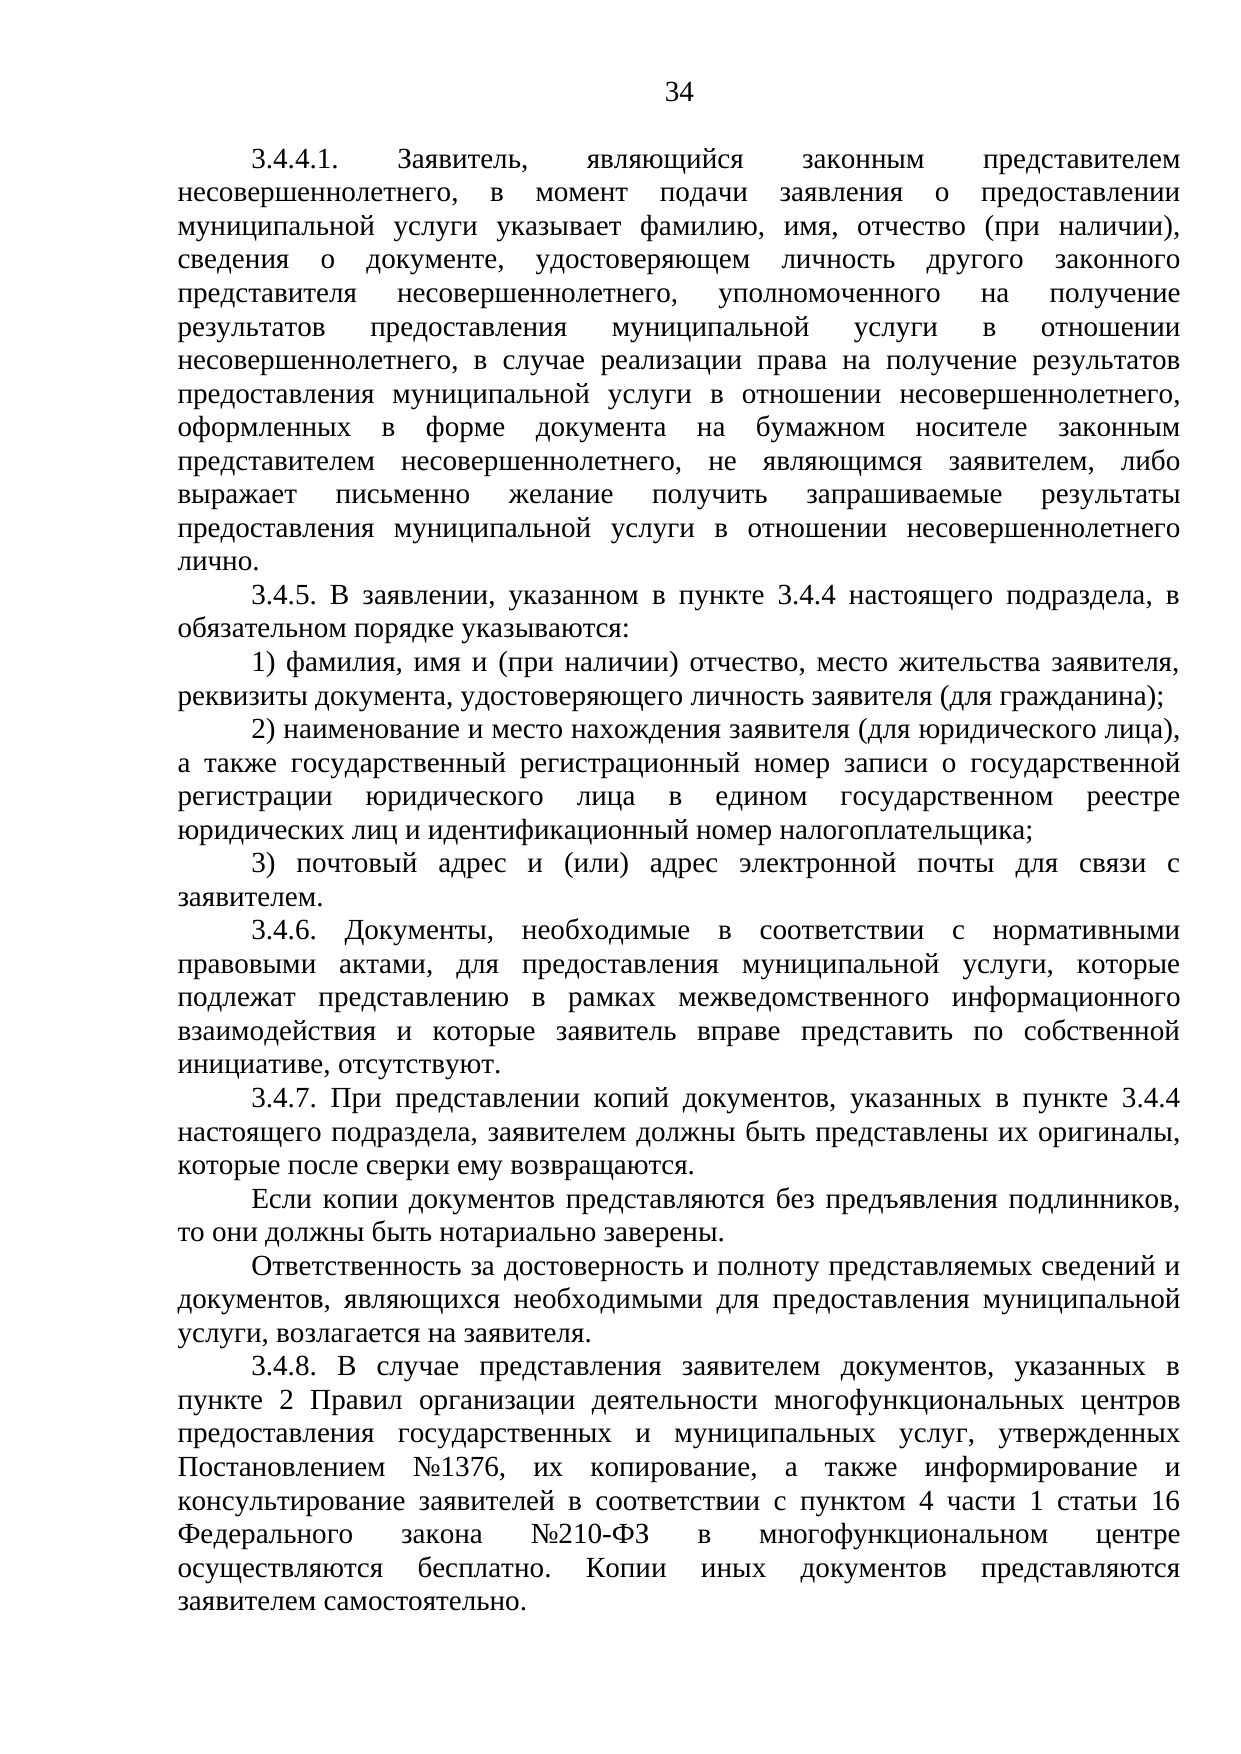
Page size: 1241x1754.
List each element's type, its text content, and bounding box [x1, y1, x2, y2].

text 3.4.8. В случае представления заявителем документов, указанных в пункте 2 Правил организации деятельности многофункциональных центров предоставления государственных и муниципальных услуг, утвержденных Постановлением №1376, их копирование, а также информирование и консультирование заявителей в соответствии с пунктом 4 части 1 статьи 16 Федерального закона №210-ФЗ в многофункциональном центре осуществляются бесплатно. Копии иных документов представляются заявителем самостоятельно. [177, 1348, 1181, 1617]
text Ответственность за достоверность и полноту представляемых сведений и документов, являющихся необходимыми для предоставления муниципальной услуги, возлагается на заявителя. [177, 1248, 1181, 1348]
text 3.4.7. При представлении копий документов, указанных в пункте 3.4.4 настоящего подраздела, заявителем должны быть представлены их оригиналы, которые после сверки ему возвращаются. [177, 1080, 1181, 1181]
text 3.4.6. Документы, необходимые в соответствии с нормативными правовыми актами, для предоставления муниципальной услуги, которые подлежат представлению в рамках межведомственного информационного взаимодействия и которые заявитель вправе представить по собственной инициативе, отсутствуют. [177, 912, 1181, 1080]
text 3) почтовый адрес и (или) адрес электронной почты для связи с заявителем. [177, 845, 1181, 912]
text Если копии документов представляются без предъявления подлинников, то они должны быть нотариально заверены. [177, 1181, 1181, 1248]
text 3.4.4.1. Заявитель, являющийся законным представителем несовершеннолетнего, в момент подачи заявления о предоставлении муниципальной услуги указывает фамилию, имя, отчество (при наличии), сведения о документе, удостоверяющем личность другого законного представителя несовершеннолетнего, уполномоченного на получение результатов предоставления муниципальной услуги в отношении несовершеннолетнего, в случае реализации права на получение результатов предоставления муниципальной услуги в отношении несовершеннолетнего, оформленных в форме документа на бумажном носителе законным представителем несовершеннолетнего, не являющимся заявителем, либо выражает письменно желание получить запрашиваемые результаты предоставления муниципальной услуги в отношении несовершеннолетнего лично. [177, 141, 1181, 577]
text 1) фамилия, имя и (при наличии) отчество, место жительства заявителя, реквизиты документа, удостоверяющего личность заявителя (для гражданина); [177, 644, 1181, 711]
text 3.4.5. В заявлении, указанном в пункте 3.4.4 настоящего подраздела, в обязательном порядке указываются: [177, 577, 1181, 644]
text 2) наименование и место нахождения заявителя (для юридического лица), а также государственный регистрационный номер записи о государственной регистрации юридического лица в едином государственном реестре юридических лиц и идентификационный номер налогоплательщика; [177, 711, 1181, 845]
